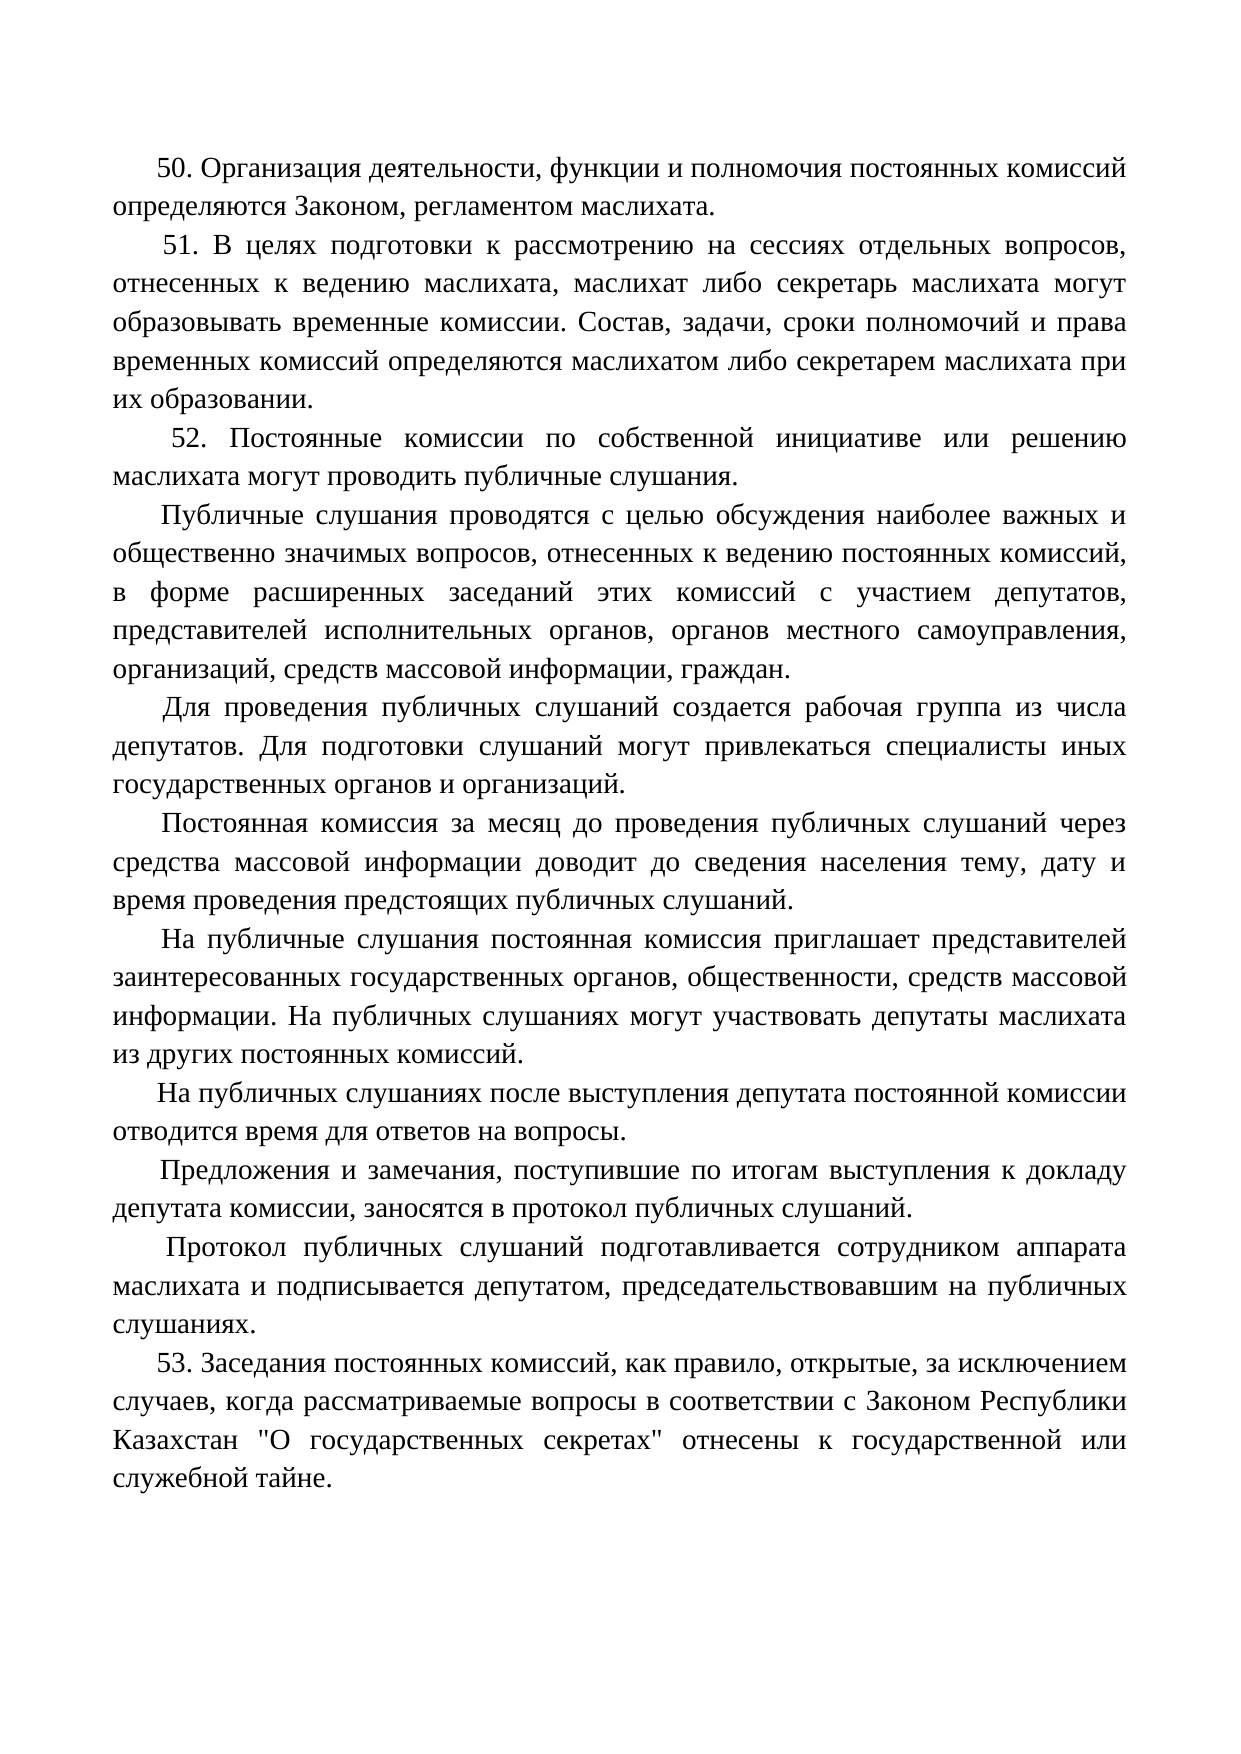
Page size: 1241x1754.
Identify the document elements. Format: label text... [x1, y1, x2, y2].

text 53. Заседания постоянных комиссий, как правило, открытые, за исключением случаев, когда рассматриваемые вопросы в соответствии с Законом Республики Казахстан "О государственных секретах" отнесены к государственной или служебной тайне. [112, 1345, 1128, 1494]
text Для проведения публичных слушаний создается рабочая группа из числа депутатов. Для подготовки слушаний могут привлекаться специалисты иных государственных органов и организаций. [112, 689, 1128, 800]
text 50. Организация деятельности, функции и полномочия постоянных комиссий определяются Законом, регламентом маслихата. [112, 150, 1128, 222]
text 51. В целях подготовки к рассмотрению на сессиях отдельных вопросов, отнесенных к ведению маслихата, маслихат либо секретарь маслихата могут образовывать временные комиссии. Состав, задачи, сроки полномочий и права временных комиссий определяются маслихатом либо секретарем маслихата при их образовании. [112, 227, 1128, 415]
text 52. Постоянные комиссии по собственной инициативе или решению маслихата могут проводить публичные слушания. [112, 420, 1128, 492]
text На публичных слушаниях после выступления депутата постоянной комиссии отводится время для ответов на вопросы. [112, 1075, 1128, 1147]
text Публичные слушания проводятся с целью обсуждения наиболее важных и общественно значимых вопросов, отнесенных к ведению постоянных комиссий, в форме расширенных заседаний этих комиссий с участием депутатов, представителей исполнительных органов, органов местного самоуправления, организаций, средств массовой информации, граждан. [112, 497, 1128, 684]
text На публичные слушания постоянная комиссия приглашает представителей заинтересованных государственных органов, общественности, средств массовой информации. На публичных слушаниях могут участвовать депутаты маслихата из других постоянных комиссий. [112, 921, 1128, 1070]
text Предложения и замечания, поступившие по итогам выступления к докладу депутата комиссии, заносятся в протокол публичных слушаний. [112, 1152, 1128, 1224]
text Протокол публичных слушаний подготавливается сотрудником аппарата маслихата и подписывается депутатом, председательствовавшим на публичных слушаниях. [112, 1229, 1128, 1340]
text Постоянная комиссия за месяц до проведения публичных слушаний через средства массовой информации доводит до сведения населения тему, дату и время проведения предстоящих публичных слушаний. [112, 805, 1128, 916]
